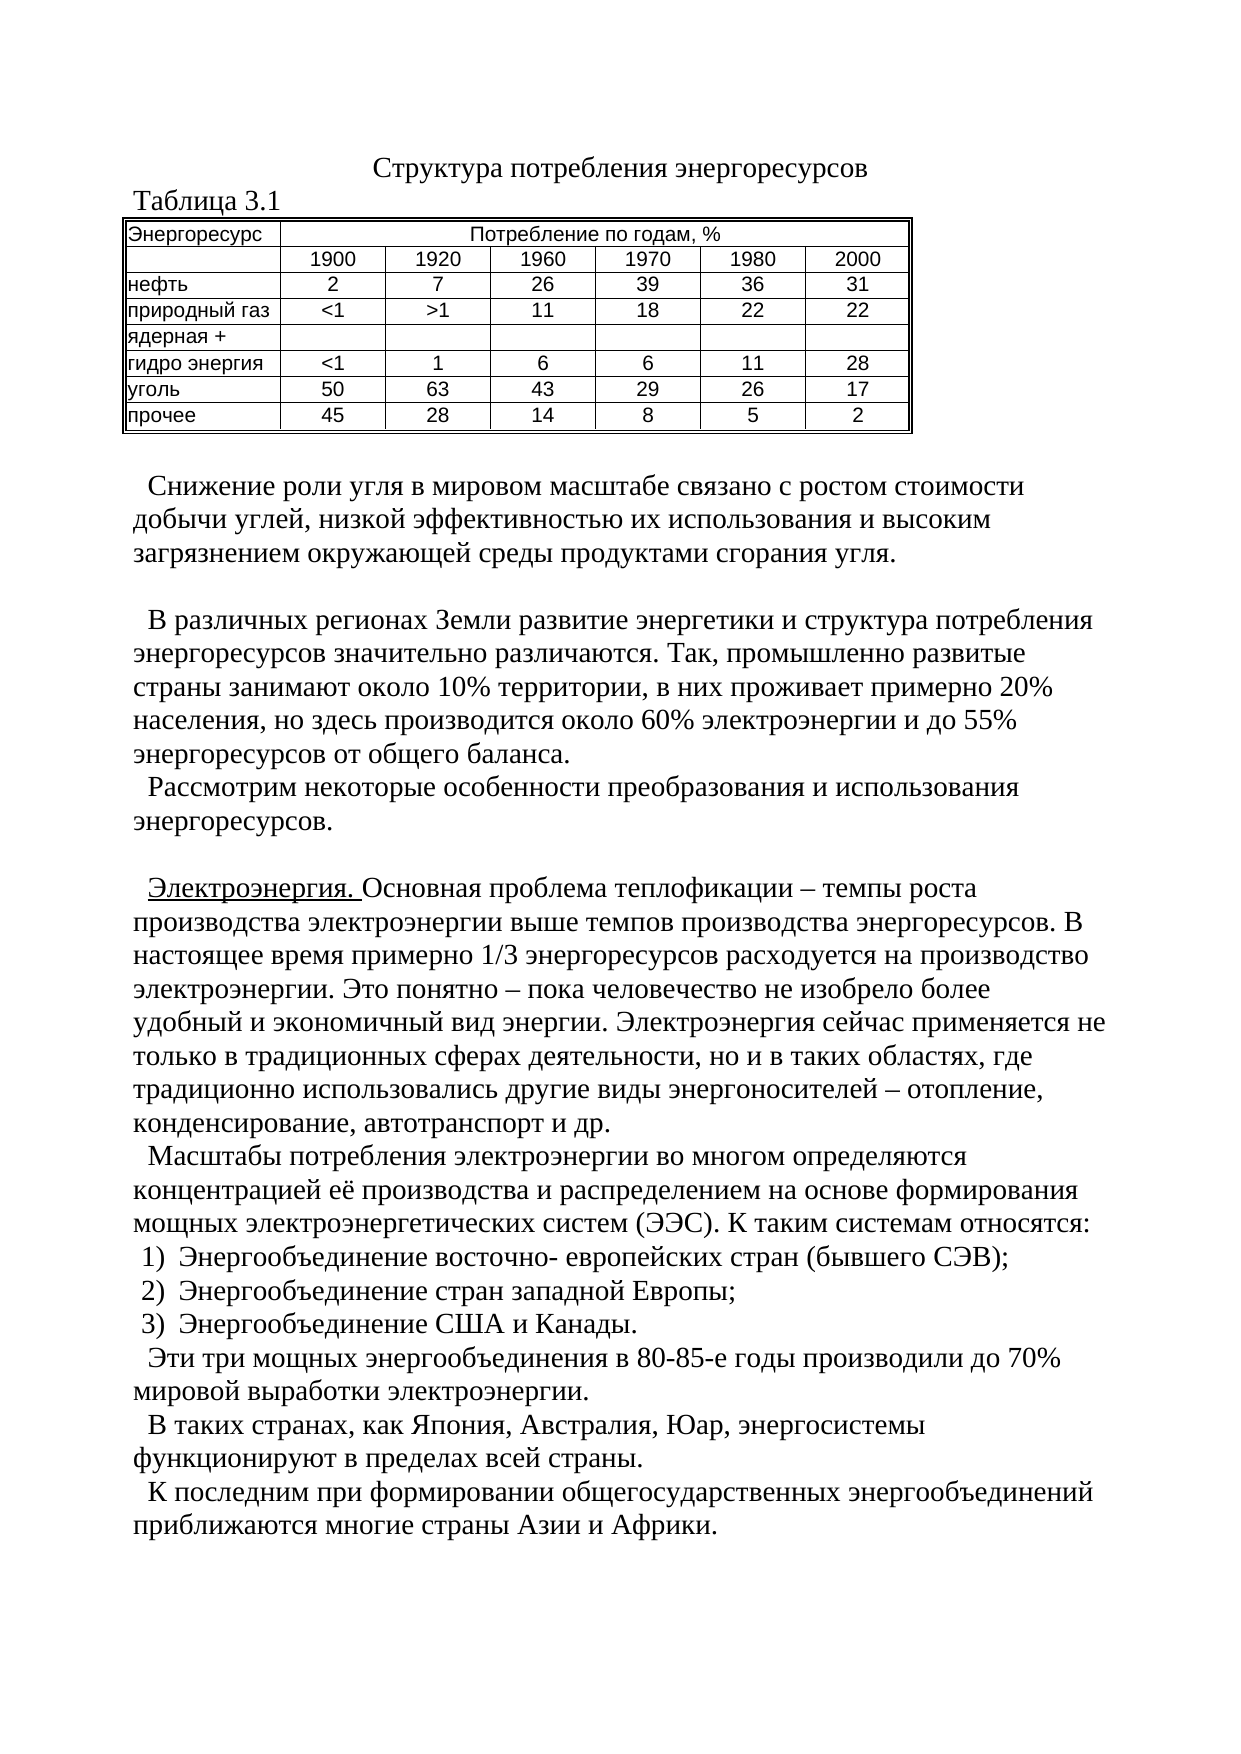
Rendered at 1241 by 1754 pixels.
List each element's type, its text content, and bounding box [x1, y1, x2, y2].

text Структура потребления энергоресурсов [133, 150, 1107, 183]
table_cell 1920 [386, 247, 490, 272]
text Снижение роли угля в мировом масштабе связано с ростом стоимости добычи углей, низкой эффективностью их использования и высоким загрязнением окружающей среды продуктами сгорания угля. [133, 468, 1107, 568]
table_cell 45 [281, 403, 385, 429]
table_cell 36 [701, 273, 805, 298]
table_cell 11 [491, 299, 595, 324]
table_cell 1960 [491, 247, 595, 272]
table_cell 2 [281, 273, 385, 298]
table_cell 1970 [596, 247, 700, 272]
text Эти три мощных энергообъединения в 80-85-е годы производили до 70% мировой выработки электроэнергии. [133, 1340, 1107, 1407]
table_cell 28 [386, 403, 490, 429]
table_cell [281, 325, 385, 350]
table_cell 1 [386, 351, 490, 376]
table_cell 1980 [701, 247, 805, 272]
text В различных регионах Земли развитие энергетики и структура потребления энергоресурсов значительно различаются. Так, промышленно развитые страны занимают около 10% территории, в них проживает примерно 20% населения, но здесь производится около 60% электроэнергии и до 55% энергоресурсов от общего баланса. [133, 602, 1107, 769]
table_cell 43 [491, 377, 595, 402]
table_cell природный газ [127, 299, 280, 324]
table_cell нефть [127, 273, 280, 298]
table_cell 22 [806, 299, 908, 324]
table_cell <1 [281, 299, 385, 324]
table_cell 18 [596, 299, 700, 324]
text Электроэнергия. Основная проблема теплофикации – темпы роста производства электроэнергии выше темпов производства энергоресурсов. В настоящее время примерно 1/3 энергоресурсов расходуется на производство электроэнергии. Это понятно – пока человечество не изобрело более удобный и экономичный вид энергии. Электроэнергия сейчас применяется не только в традиционных сферах деятельности, но и в таких областях, где традиционно использовались другие виды энергоносителей – отопление, конденсирование, автотранспорт и др. [133, 870, 1107, 1138]
text К последним при формировании общегосударственных энергообъединений приближаются многие страны Азии и Африки. [133, 1474, 1107, 1541]
table_cell 6 [596, 351, 700, 376]
table_cell 17 [806, 377, 908, 402]
text Рассмотрим некоторые особенности преобразования и использования энергоресурсов. [133, 769, 1107, 837]
table_cell [386, 325, 490, 350]
table_cell 8 [596, 403, 700, 429]
table_cell [806, 325, 908, 350]
table_cell >1 [386, 299, 490, 324]
list Энергообъединение восточно- европейских стран (бывшего СЭВ); [141, 1239, 1107, 1273]
table_cell уголь [127, 377, 280, 402]
table_cell <1 [281, 351, 385, 376]
table_cell 11 [701, 351, 805, 376]
table_cell гидро энергия [127, 351, 280, 376]
list Энергообъединение США и Канады. [141, 1306, 1107, 1340]
text Таблица 3.1 [133, 183, 1107, 217]
table_cell прочее [127, 403, 280, 429]
table_cell 5 [701, 403, 805, 429]
table_cell 28 [806, 351, 908, 376]
table_cell 31 [806, 273, 908, 298]
table_cell 2 [806, 403, 908, 429]
table_header Энергоресурс [127, 222, 280, 246]
text Масштабы потребления электроэнергии во многом определяются концентрацией её производства и распределением на основе формирования мощных электроэнергетических систем (ЭЭС). К таким системам относятся: [133, 1138, 1107, 1239]
list Энергообъединение стран западной Европы; [141, 1273, 1107, 1306]
table_cell 39 [596, 273, 700, 298]
table_cell 14 [491, 403, 595, 429]
text В таких странах, как Япония, Австралия, Юар, энергосистемы функционируют в пределах всей страны. [133, 1407, 1107, 1474]
table_cell 50 [281, 377, 385, 402]
table_cell 1900 [281, 247, 385, 272]
table_cell 22 [701, 299, 805, 324]
table_cell 63 [386, 377, 490, 402]
table_cell 26 [491, 273, 595, 298]
table_cell 29 [596, 377, 700, 402]
table_cell [701, 325, 805, 350]
table_cell 26 [701, 377, 805, 402]
table_cell 6 [491, 351, 595, 376]
table_cell [127, 247, 280, 272]
table_cell ядерная + [127, 325, 280, 350]
table_cell 2000 [806, 247, 908, 272]
table_cell [491, 325, 595, 350]
table_header Потребление по годам, % [281, 222, 908, 246]
table_cell [596, 325, 700, 350]
table_cell 7 [386, 273, 490, 298]
